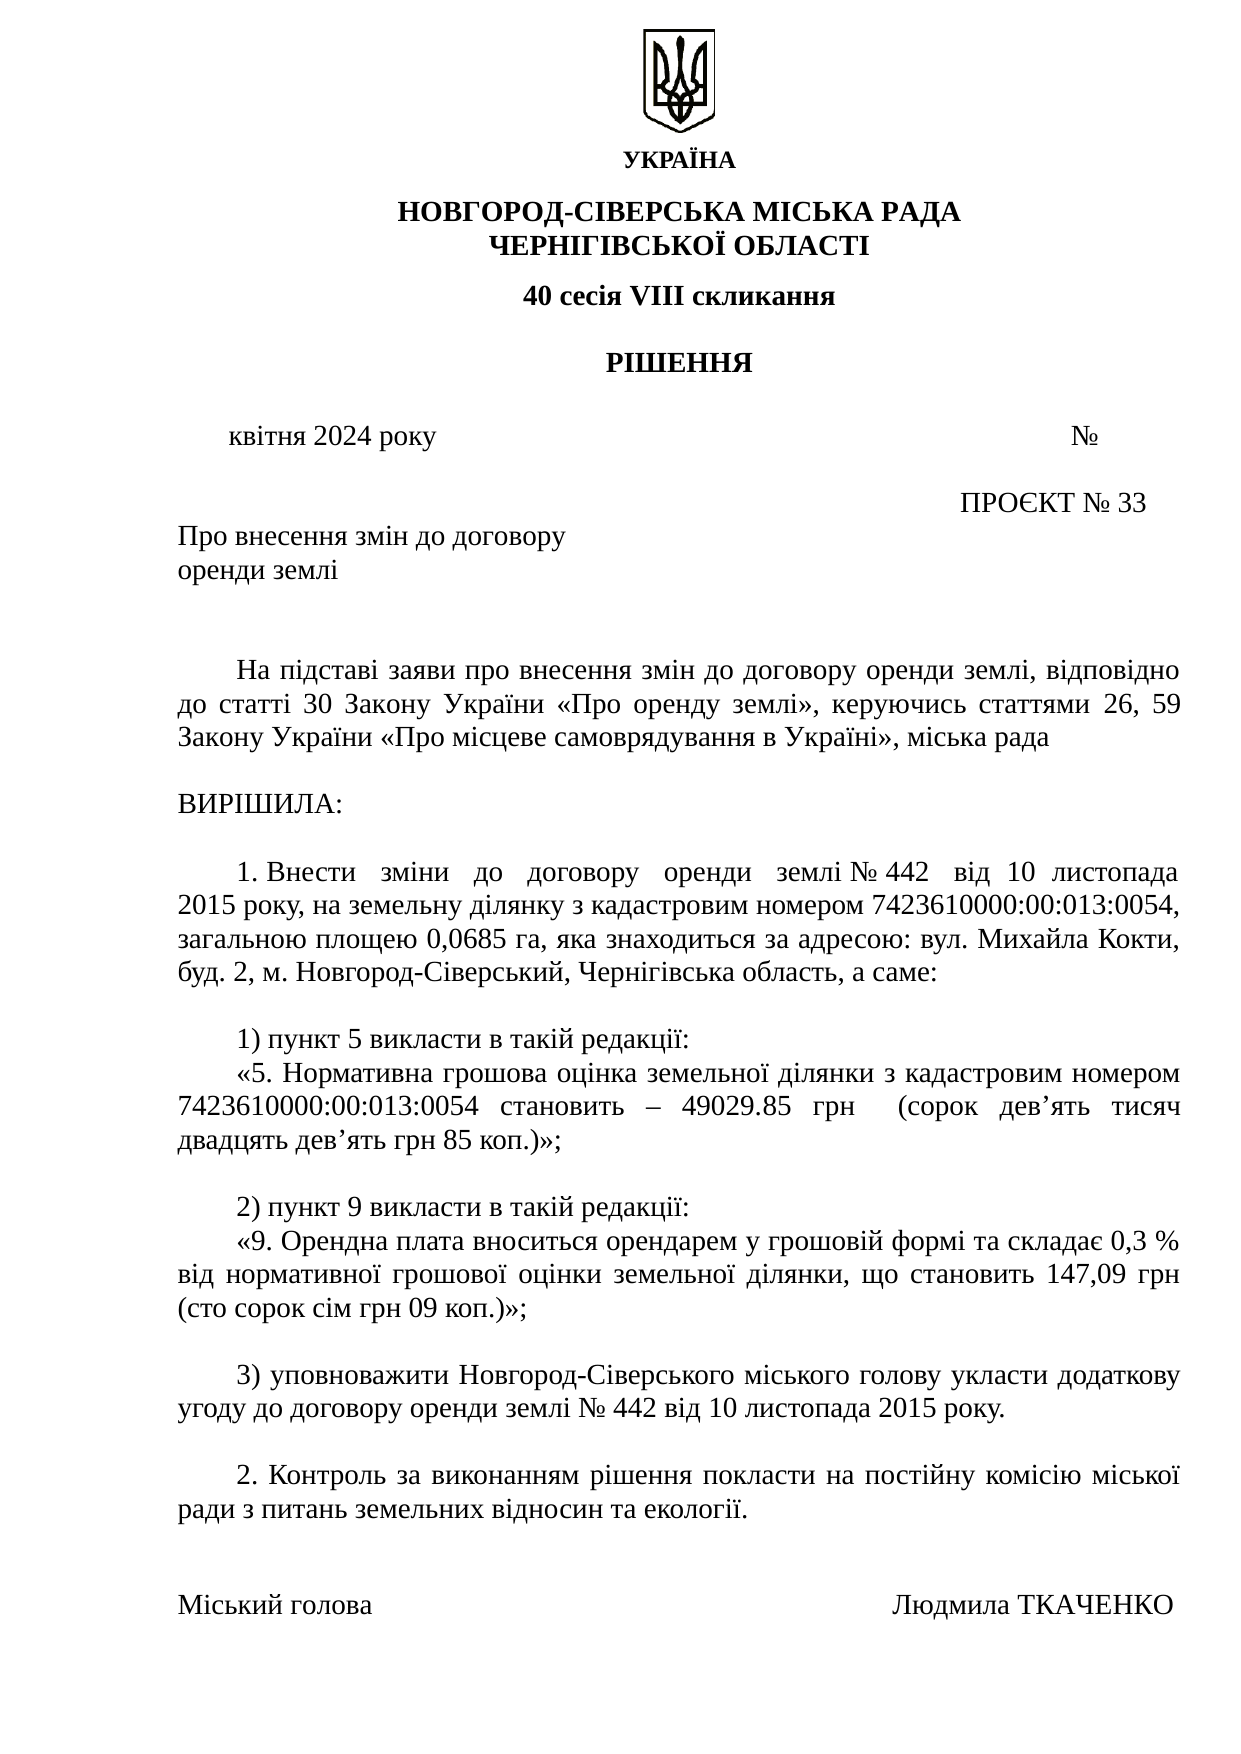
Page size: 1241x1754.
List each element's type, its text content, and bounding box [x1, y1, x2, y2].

text ЧЕРНІГІВСЬКОЇ ОБЛАСТІ [177, 228, 1181, 262]
text 40 сесія VIII скликання [177, 278, 1181, 312]
text НОВГОРОД-СІВЕРСЬКА МІСЬКА РАДА [177, 194, 1181, 228]
text 2) пункт 9 викласти в такій редакції: [177, 1189, 1181, 1223]
text 3) уповноважити Новгород-Сіверського міського голову укласти додаткову угоду до договору оренди землі № 442 від 10 листопада 2015 року. [177, 1357, 1181, 1424]
text 1) пункт 5 викласти в такій редакції: [177, 1021, 1181, 1055]
text 2. Контроль за виконанням рішення покласти на постійну комісію міської ради з питань земельних відносин та екології. [177, 1457, 1181, 1524]
text ВИРІШИЛА: [177, 787, 1181, 820]
picture [643, 29, 715, 133]
text «9. Орендна плата вноситься орендарем у грошовій формі та складає 0,3 % від нормативної грошової оцінки земельної ділянки, що становить 147,09 грн (сто сорок сім грн 09 коп.)»; [177, 1223, 1181, 1323]
text Про внесення змін до договору [177, 518, 1181, 552]
text оренди землі [177, 552, 1181, 585]
text «5. Нормативна грошова оцінка земельної ділянки з кадастровим номером 7423610000:00:013:0054 становить – 49029.85 грн (сорок дев’ять тисяч двадцять дев’ять грн 85 коп.)»; [177, 1055, 1181, 1156]
text ПРОЄКТ № 33 [177, 485, 1181, 518]
text На підставі заяви про внесення змін до договору оренди землі, відповідно до статті 30 Закону України «Про оренду землі», керуючись статтями 26, 59 Закону України «Про місцеве самоврядування в Україні», міська рада [177, 652, 1181, 753]
text Україна [177, 145, 1181, 174]
text Міський голова Людмила ТКАЧЕНКО [177, 1587, 1181, 1620]
text РІШЕННЯ [177, 346, 1181, 379]
text 1. Внести зміни до договору оренди землі № 442 від 10 листопада 2015 року, на земельну ділянку з кадастровим номером 7423610000:00:013:0054, загальною площею 0,0685 га, яка знаходиться за адресою: вул. Михайла Кокти, буд. 2, м. Новгород-Сіверський, Чернігівська область, а саме: [177, 854, 1181, 988]
text квітня 2024 року № [177, 418, 1181, 451]
